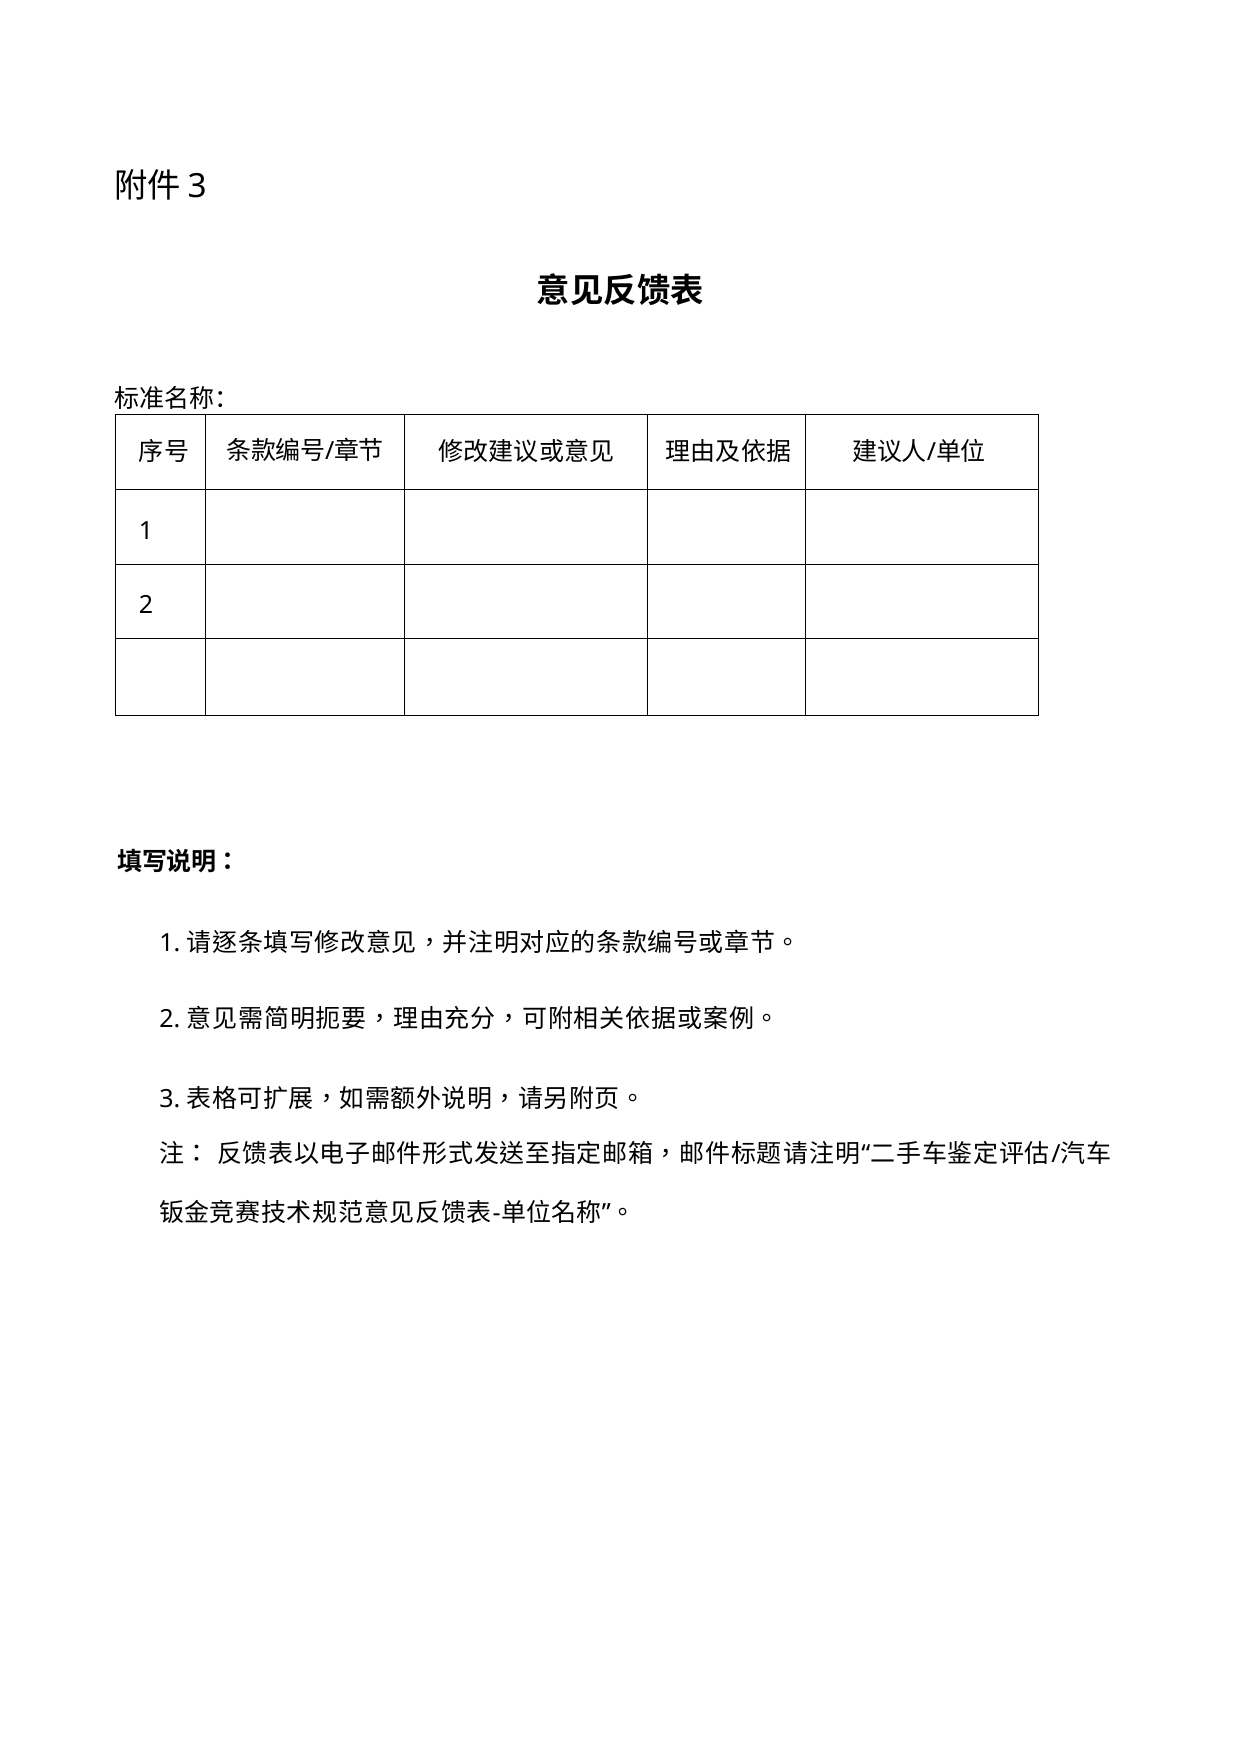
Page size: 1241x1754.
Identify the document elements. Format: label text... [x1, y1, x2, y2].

table_cell 2 [116, 565, 205, 638]
list 请逐条填写修改意见，并注明对应的条款编号或章节。 [159, 926, 1126, 957]
text 附件3 [114, 149, 1126, 207]
table_cell [648, 565, 805, 638]
table_cell [206, 565, 404, 638]
table_header 修改建议或意见 [405, 415, 647, 489]
table_header 条款编号/章节 [206, 415, 404, 489]
table_cell [405, 490, 647, 563]
table_cell [648, 490, 805, 563]
text 填写说明： [118, 846, 1126, 876]
table_cell [405, 639, 647, 715]
table_header 序号 [116, 415, 205, 489]
table_cell [116, 639, 205, 715]
table_cell 1 [116, 490, 205, 563]
table_cell [206, 490, 404, 563]
text 标准名称： [114, 378, 1126, 414]
table_cell [806, 490, 1038, 563]
text 注： 反馈表以电子邮件形式发送至指定邮箱，邮件标题请注明“二手车鉴定评估/汽车钣金竞赛技术规范意见反馈表-单位名称”。 [159, 1134, 1111, 1228]
table_header 建议人/单位 [806, 415, 1038, 489]
list 意见需简明扼要，理由充分，可附相关依据或案例。 [159, 1003, 1126, 1034]
table_cell [648, 639, 805, 715]
table_cell [806, 639, 1038, 715]
table_cell [405, 565, 647, 638]
table_cell [206, 639, 404, 715]
list 表格可扩展，如需额外说明，请另附页。 [159, 1083, 1126, 1114]
table_cell [806, 565, 1038, 638]
table_header 理由及依据 [648, 415, 805, 489]
text 意见反馈表 [114, 270, 1126, 311]
